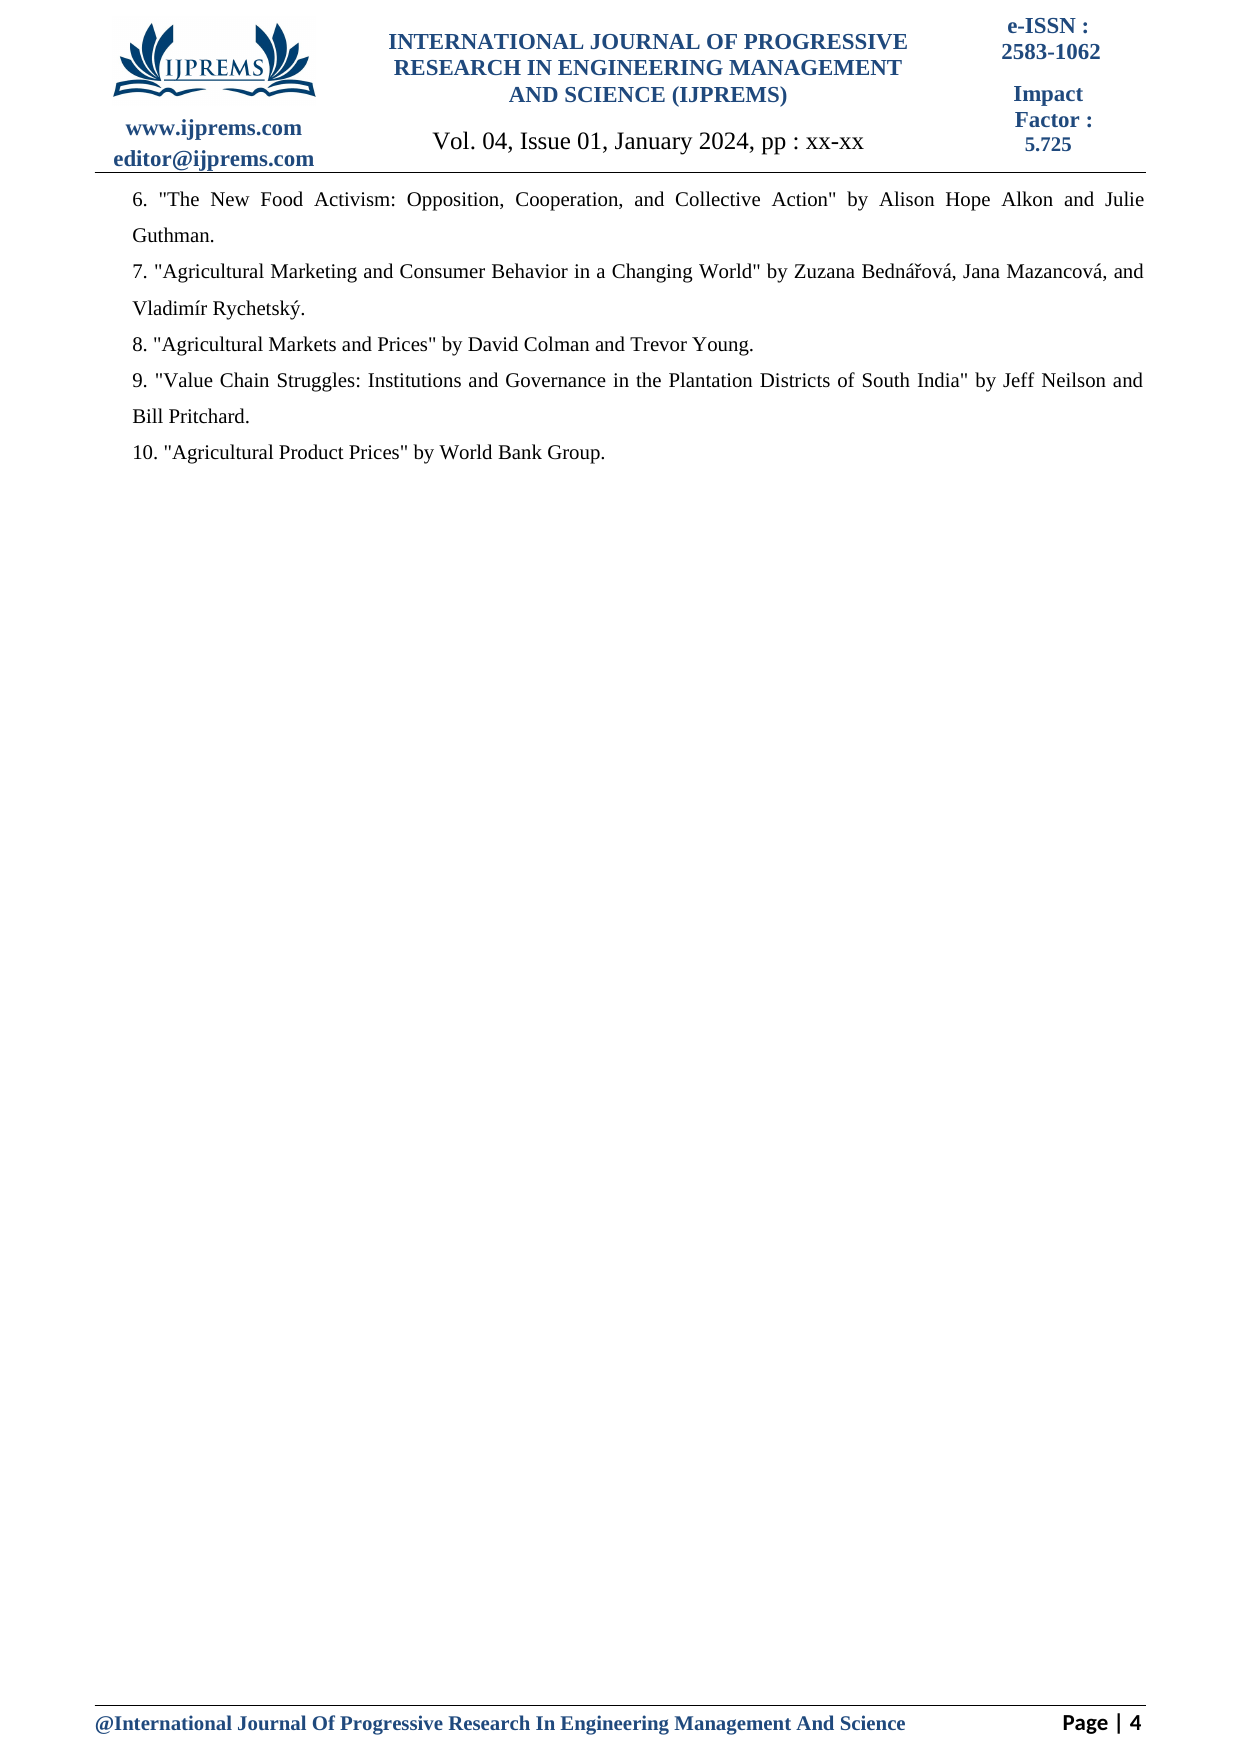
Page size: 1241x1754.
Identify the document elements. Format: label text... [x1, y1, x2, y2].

list 9. "Value Chain Struggles: Institutions and Governance in the Plantation Districts of South India" by Jeff Neilson and Bill Pritchard. [132, 368, 1146, 428]
list 8. "Agricultural Markets and Prices" by David Colman and Trevor Young. [132, 332, 1146, 356]
list 10. "Agricultural Product Prices" by World Bank Group. [132, 440, 1146, 464]
list 6. "The New Food Activism: Opposition, Cooperation, and Collective Action" by Alison Hope Alkon and Julie Guthman. [132, 187, 1146, 247]
picture [111, 16, 317, 106]
list 7. "Agricultural Marketing and Consumer Behavior in a Changing World" by Zuzana Bednářová, Jana Mazancová, and Vladimír Rychetský. [132, 259, 1146, 319]
